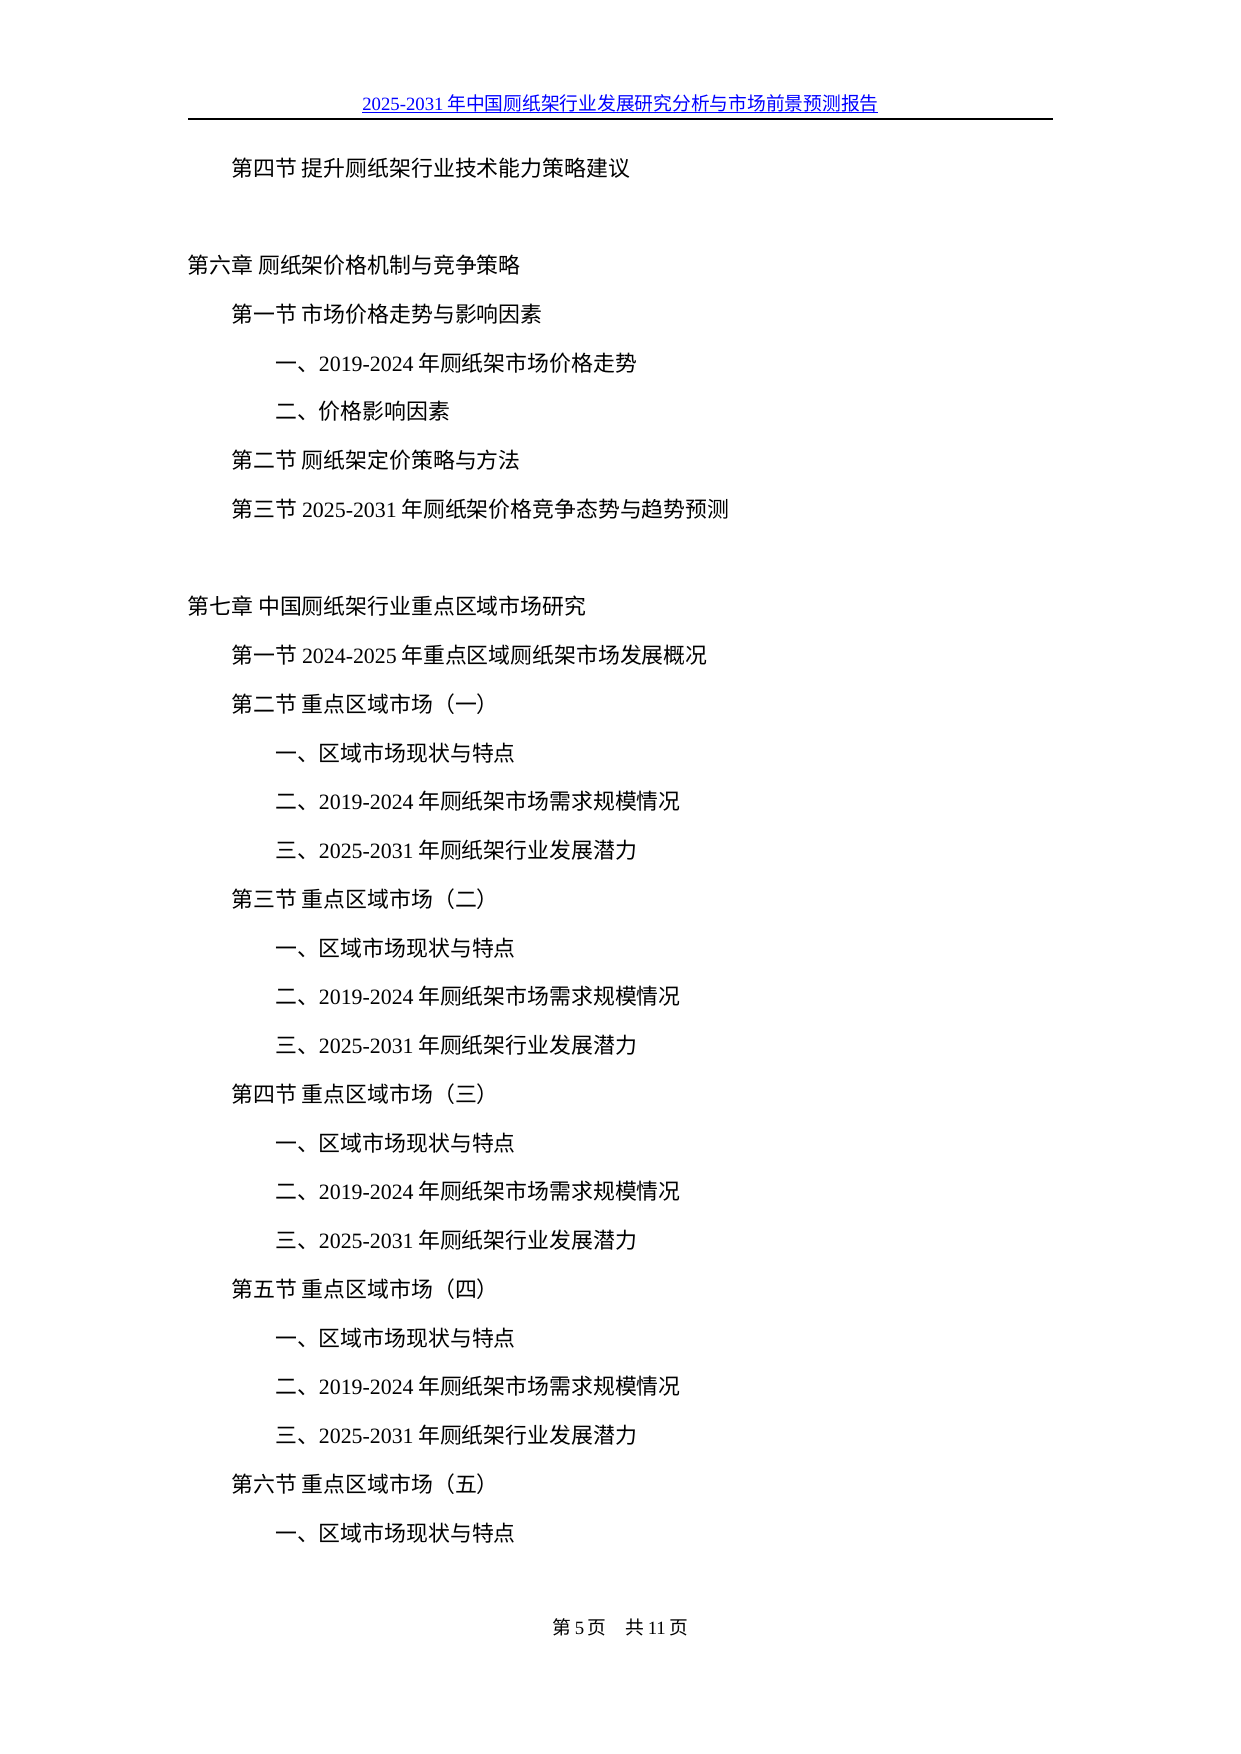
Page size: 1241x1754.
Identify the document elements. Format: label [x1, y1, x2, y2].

text [187, 150, 1053, 1548]
